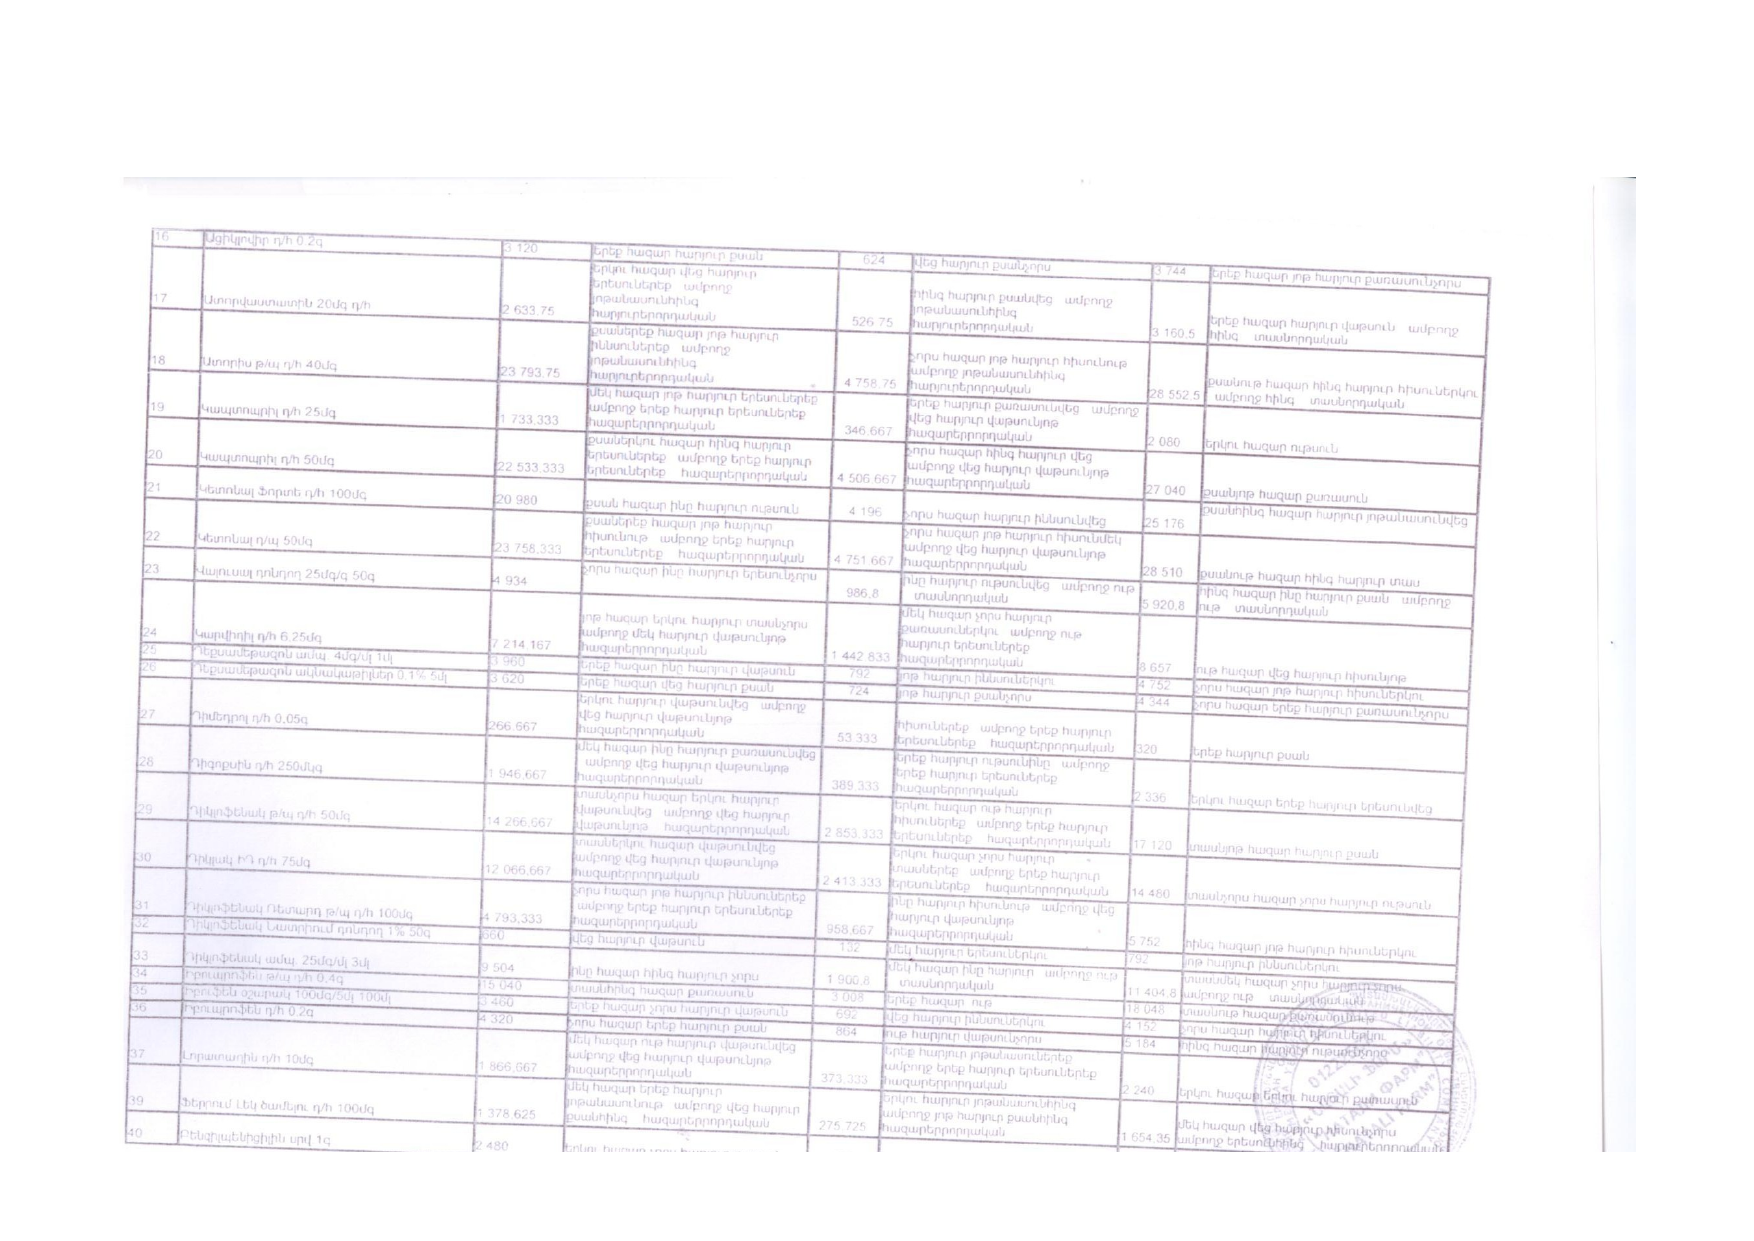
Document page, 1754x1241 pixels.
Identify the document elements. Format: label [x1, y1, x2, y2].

picture [118, 177, 1636, 1152]
